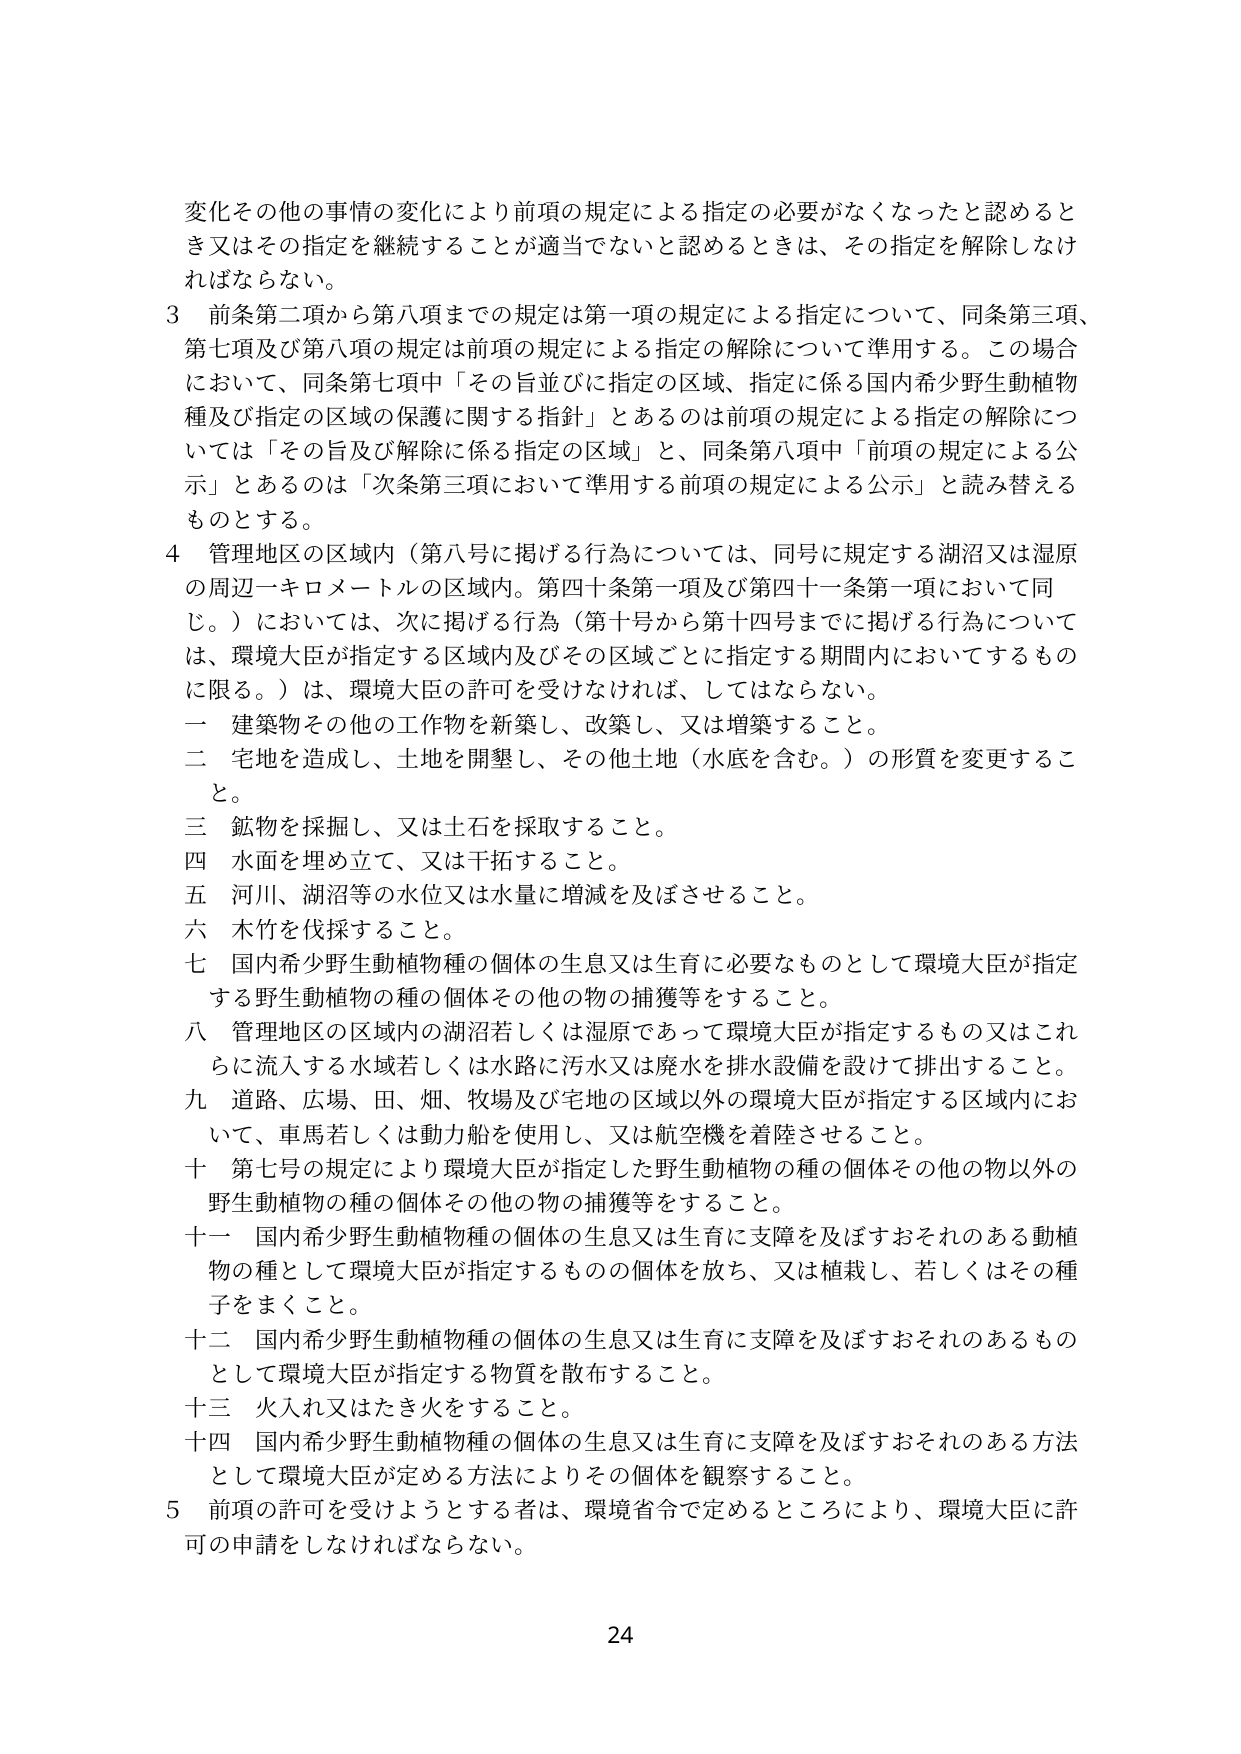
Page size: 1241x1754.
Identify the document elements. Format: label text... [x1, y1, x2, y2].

text ３ 前条第二項から第八項までの規定は第一項の規定による指定について、同条第三項、第七項及び第八項の規定は前項の規定による指定の解除について準用する。この場合において、同条第七項中「その旨並びに指定の区域、指定に係る国内希少野生動植物種及び指定の区域の保護に関する指針」とあるのは前項の規定による指定の解除については「その旨及び解除に係る指定の区域」と、同条第八項中「前項の規定による公示」とあるのは「次条第三項において準用する前項の規定による公示」と読み替えるものとする。 [161, 296, 1079, 535]
text 十四 国内希少野生動植物種の個体の生息又は生育に支障を及ぼすおそれのある方法として環境大臣が定める方法によりその個体を観察すること。 [184, 1424, 1079, 1492]
text 十一 国内希少野生動植物種の個体の生息又は生育に支障を及ぼすおそれのある動植物の種として環境大臣が指定するものの個体を放ち、又は植栽し、若しくはその種子をまくこと。 [184, 1219, 1079, 1321]
text 十三 火入れ又はたき火をすること。 [184, 1389, 1079, 1424]
text 二 宅地を造成し、土地を開墾し、その他土地（水底を含む。）の形質を変更すること。 [184, 740, 1079, 809]
text ５ 前項の許可を受けようとする者は、環境省令で定めるところにより、環境大臣に許可の申請をしなければならない。 [161, 1492, 1079, 1560]
text 五 河川、湖沼等の水位又は水量に増減を及ぼさせること。 [184, 877, 1079, 911]
text 九 道路、広場、田、畑、牧場及び宅地の区域以外の環境大臣が指定する区域内において、車馬若しくは動力船を使用し、又は航空機を着陸させること。 [184, 1082, 1079, 1150]
text 一 建築物その他の工作物を新築し、改築し、又は増築すること。 [184, 706, 1079, 740]
text 十 第七号の規定により環境大臣が指定した野生動植物の種の個体その他の物以外の野生動植物の種の個体その他の物の捕獲等をすること。 [184, 1150, 1079, 1219]
text 十二 国内希少野生動植物種の個体の生息又は生育に支障を及ぼすおそれのあるものとして環境大臣が指定する物質を散布すること。 [184, 1321, 1079, 1389]
text 七 国内希少野生動植物種の個体の生息又は生育に必要なものとして環境大臣が指定する野生動植物の種の個体その他の物の捕獲等をすること。 [184, 945, 1079, 1014]
text 六 木竹を伐採すること。 [184, 911, 1079, 945]
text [161, 194, 1079, 296]
text 八 管理地区の区域内の湖沼若しくは湿原であって環境大臣が指定するもの又はこれらに流入する水域若しくは水路に汚水又は廃水を排水設備を設けて排出すること。 [184, 1014, 1079, 1082]
text 三 鉱物を採掘し、又は土石を採取すること。 [184, 809, 1079, 843]
text ４ 管理地区の区域内（第八号に掲げる行為については、同号に規定する湖沼又は湿原の周辺一キロメートルの区域内。第四十条第一項及び第四十一条第一項において同じ。）においては、次に掲げる行為（第十号から第十四号までに掲げる行為については、環境大臣が指定する区域内及びその区域ごとに指定する期間内においてするものに限る。）は、環境大臣の許可を受けなければ、してはならない。 [161, 535, 1079, 706]
text 四 水面を埋め立て、又は干拓すること。 [184, 843, 1079, 877]
